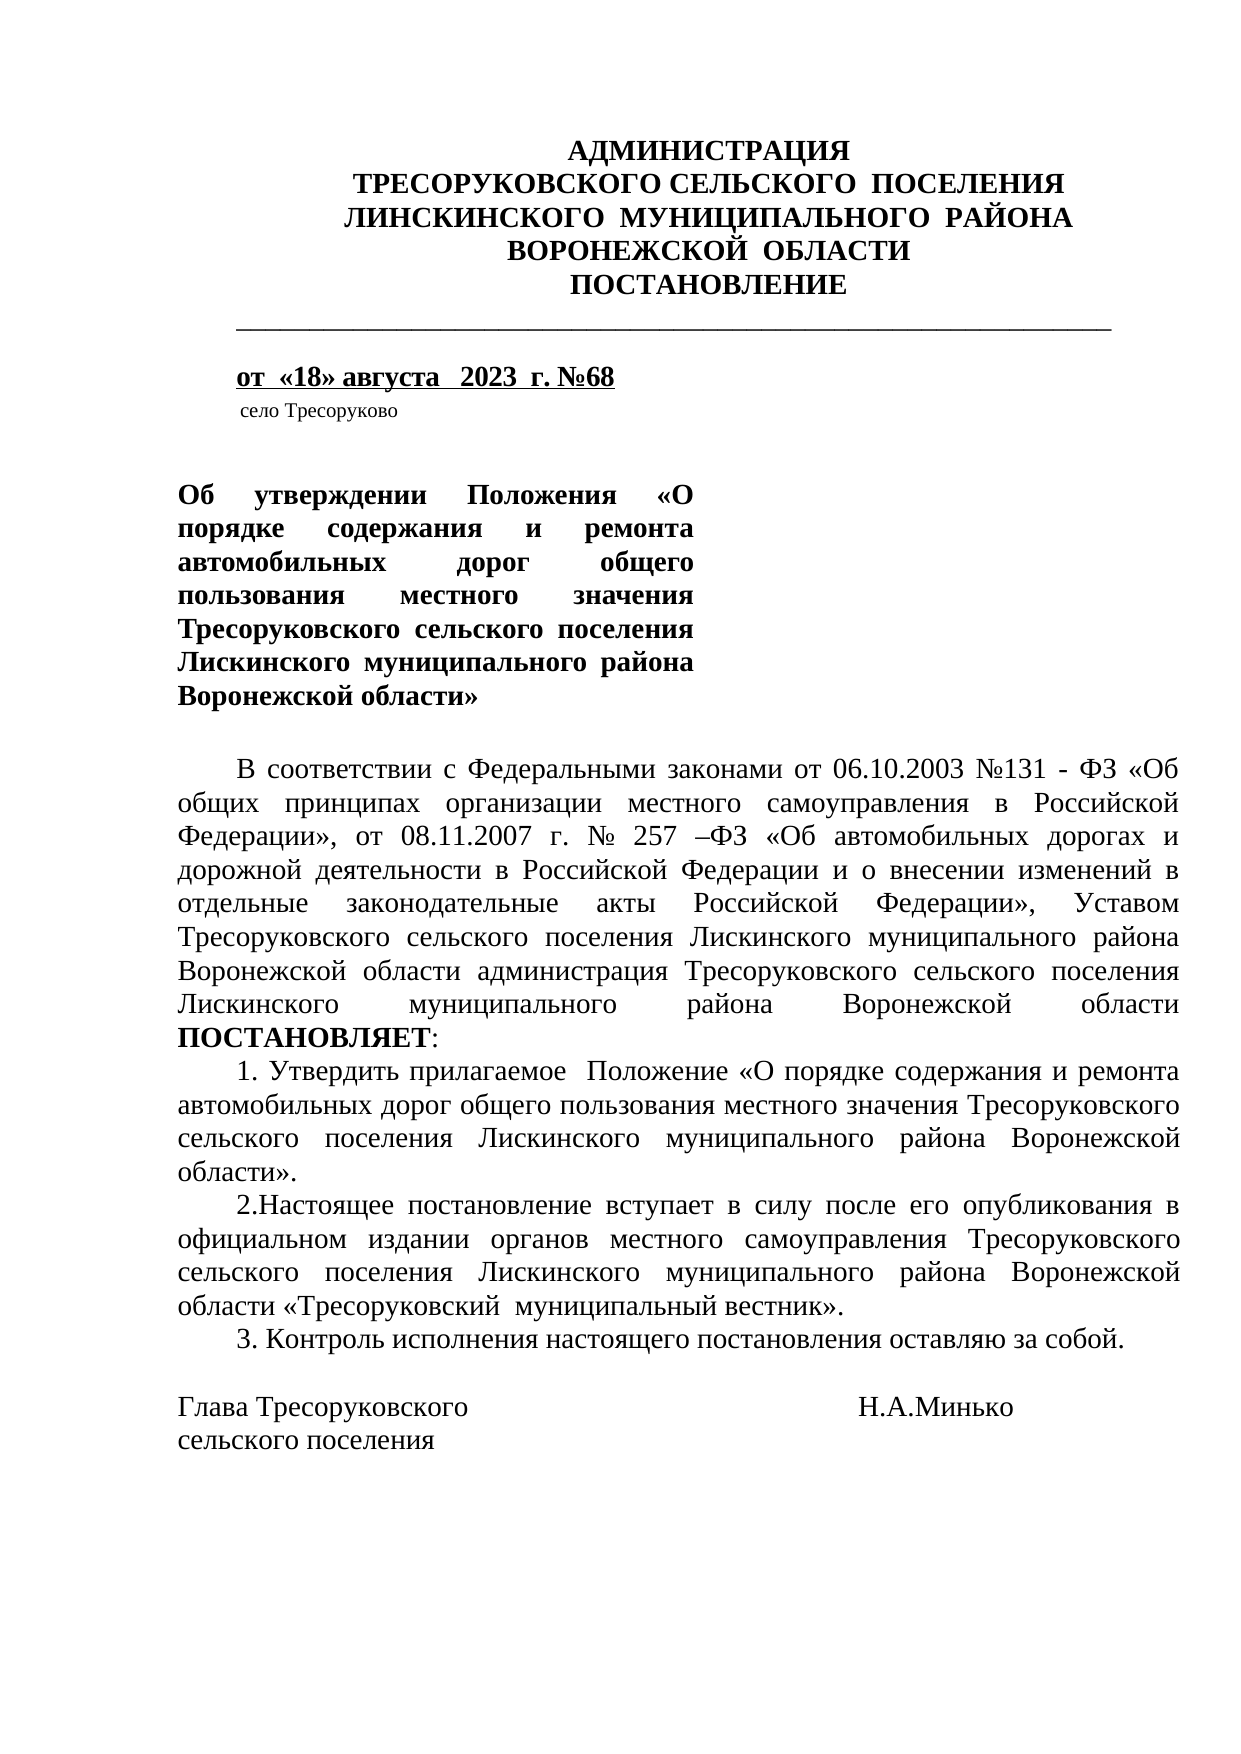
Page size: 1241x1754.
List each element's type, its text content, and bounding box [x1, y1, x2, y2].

text ПОСТАНОВЛЕНИЕ [177, 267, 1181, 301]
text ЛИНСКИНСКОГО МУНИЦИПАЛЬНОГО РАЙОНА [177, 200, 1181, 233]
text ВОРОНЕЖСКОЙ ОБЛАСТИ [177, 233, 1181, 267]
text 1. Утвердить прилагаемое Положение «О порядке содержания и ремонта автомобильных дорог общего пользования местного значения Тресоруковского сельского поселения Лискинского муниципального района Воронежской области». [177, 1053, 1181, 1187]
text ТРЕСОРУКОВСКОГО СЕЛЬСКОГО ПОСЕЛЕНИЯ [177, 166, 1181, 200]
text от «18» августа 2023 г. №68 [177, 359, 1182, 392]
text 2.Настоящее постановление вступает в силу после его опубликования в официальном издании органов местного самоуправления Тресоруковского сельского поселения Лискинского муниципального района Воронежской области «Тресоруковский муниципальный вестник». [177, 1187, 1181, 1322]
text 3. Контроль исполнения настоящего постановления оставляю за собой. [177, 1322, 1181, 1355]
text ____________________________________________________________ [177, 301, 1181, 334]
title Об утверждении Положения «О порядке содержания и ремонта автомобильных дорог общего пользования местного значения Тресоруковского сельского поселения Лискинского муниципального района Воронежской области» [177, 477, 694, 712]
table_header Н.А.Минько [679, 1389, 1192, 1456]
text АДМИНИСТРАЦИЯ [177, 133, 1181, 166]
text В соответствии с Федеральными законами от 06.10.2003 №131 - ФЗ «Об общих принципах организации местного самоуправления в Российской Федерации», от 08.11.2007 г. № 257 –ФЗ «Об автомобильных дорогах и дорожной деятельности в Российской Федерации и о внесении изменений в отдельные законодательные акты Российской Федерации», Уставом Тресоруковского сельского поселения Лискинского муниципального района Воронежской области администрация Тресоруковского сельского поселения Лискинского муниципального района Воронежской области ПОСТАНОВЛЯЕТ: [177, 751, 1180, 1053]
table_header Глава Тресоруковского сельского поселения [166, 1389, 679, 1456]
table_header село Тресоруково [175, 392, 747, 452]
